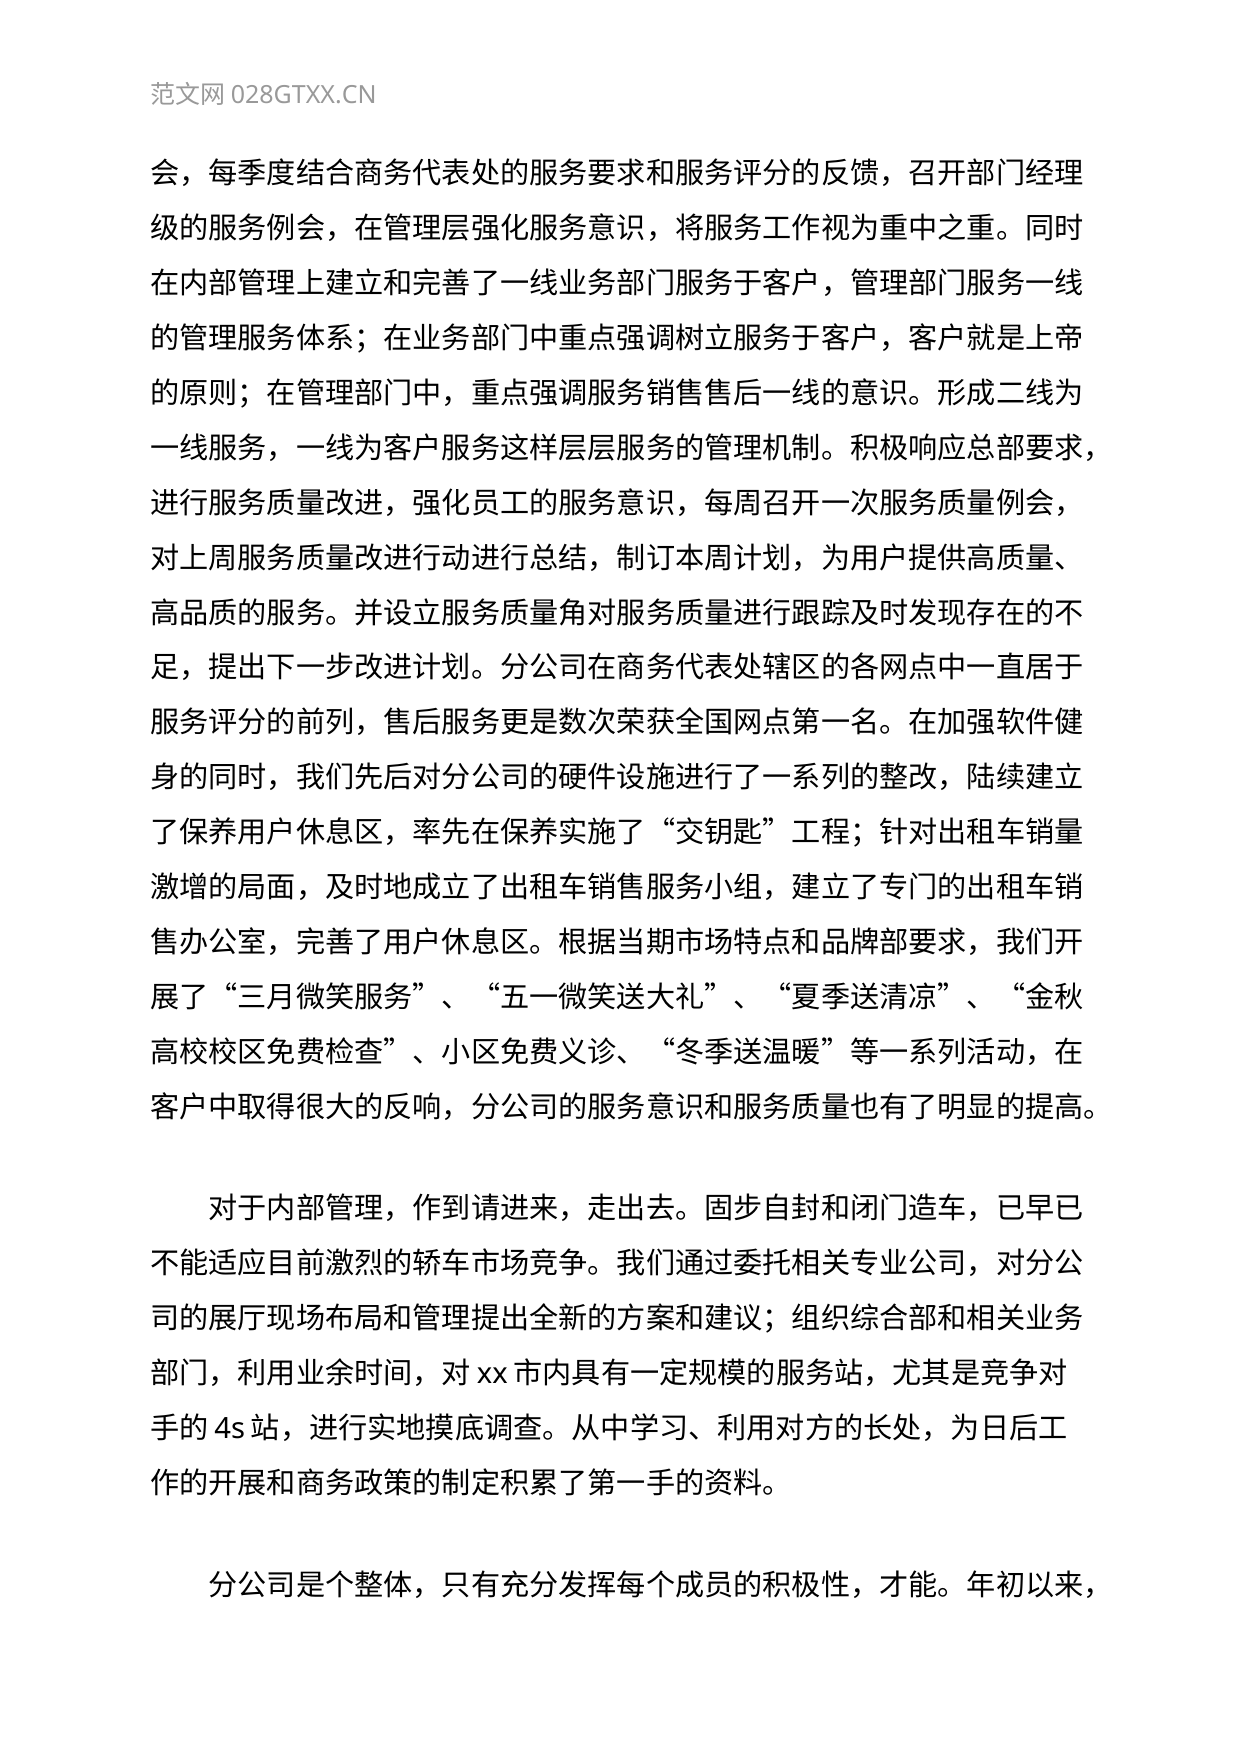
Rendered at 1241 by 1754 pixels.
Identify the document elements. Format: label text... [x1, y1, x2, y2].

text 对于内部管理，作到请进来，走出去。固步自封和闭门造车，已早已不能适应目前激烈的轿车市场竞争。我们通过委托相关专业公司，对分公司的展厅现场布局和管理提出全新的方案和建议；组织综合部和相关业务部门，利用业余时间，对xx市内具有一定规模的服务站，尤其是竞争对手的4s站，进行实地摸底调查。从中学习、利用对方的长处，为日后工作的开展和商务政策的制定积累了第一手的资料。 [150, 1185, 1090, 1502]
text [150, 1561, 1090, 1604]
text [150, 150, 1090, 1126]
